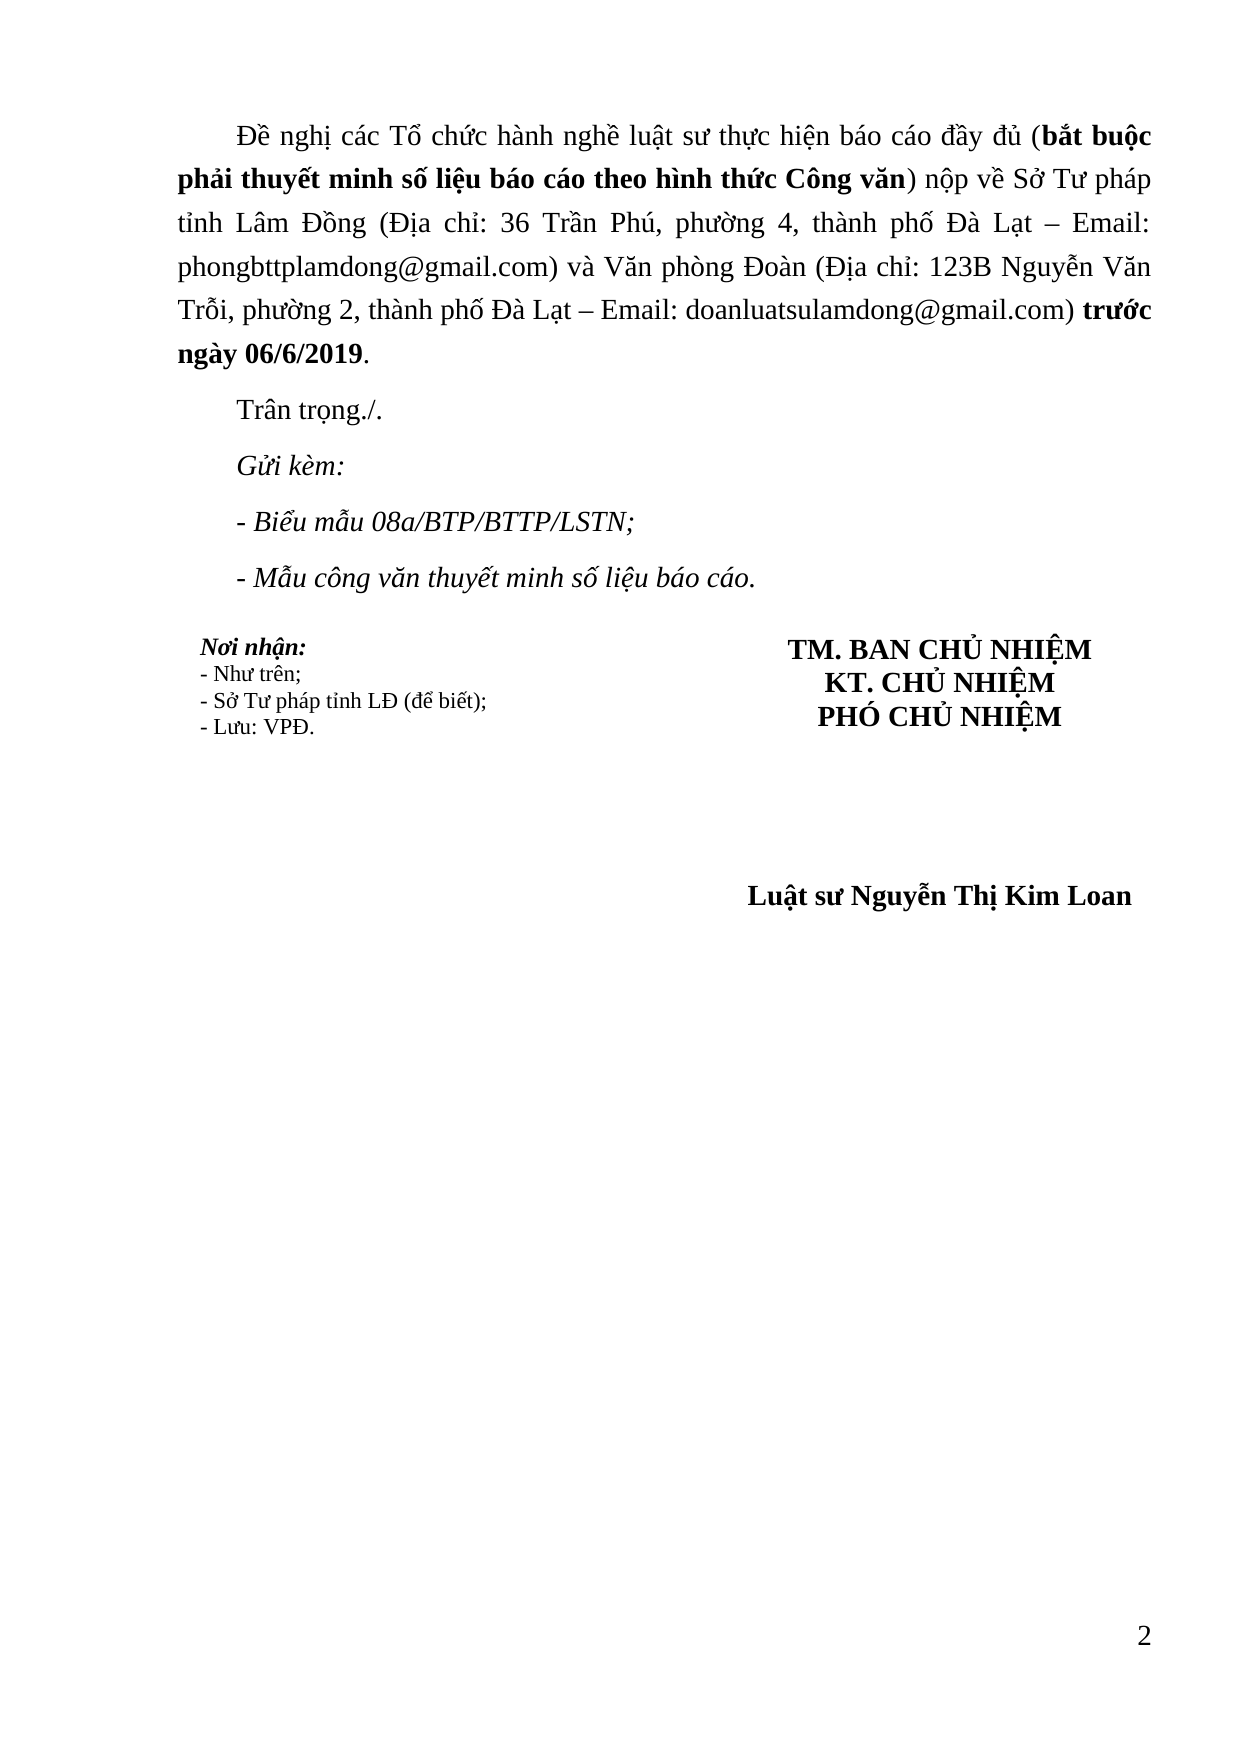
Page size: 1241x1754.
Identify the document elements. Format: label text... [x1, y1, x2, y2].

text Đề nghị các Tổ chức hành nghề luật sư thực hiện báo cáo đầy đủ (bắt buộc phải thuyết minh số liệu báo cáo theo hình thức Công văn) nộp về Sở Tư pháp tỉnh Lâm Đồng (Địa chỉ: 36 Trần Phú, phường 4, thành phố Đà Lạt – Email: phongbttplamdong@gmail.com) và Văn phòng Đoàn (Địa chỉ: 123B Nguyễn Văn Trỗi, phường 2, thành phố Đà Lạt – Email: doanluatsulamdong@gmail.com) trước ngày 06/6/2019. [177, 118, 1152, 369]
text - Mẫu công văn thuyết minh số liệu báo cáo. [177, 560, 1152, 593]
table_header Nơi nhận: - Như trên; - Sở Tư pháp tỉnh LĐ (để biết); - Lưu: VPĐ. [189, 632, 728, 912]
text Trân trọng./. [177, 392, 1152, 425]
text - Biểu mẫu 08a/BTP/BTTP/LSTN; [177, 504, 1152, 537]
text Gửi kèm: [177, 448, 1152, 481]
table_header TM. BAN CHỦ NHIỆM KT. CHỦ NHIỆM PHÓ CHỦ NHIỆM Luật sư Nguyễn Thị Kim Loan [728, 632, 1152, 912]
